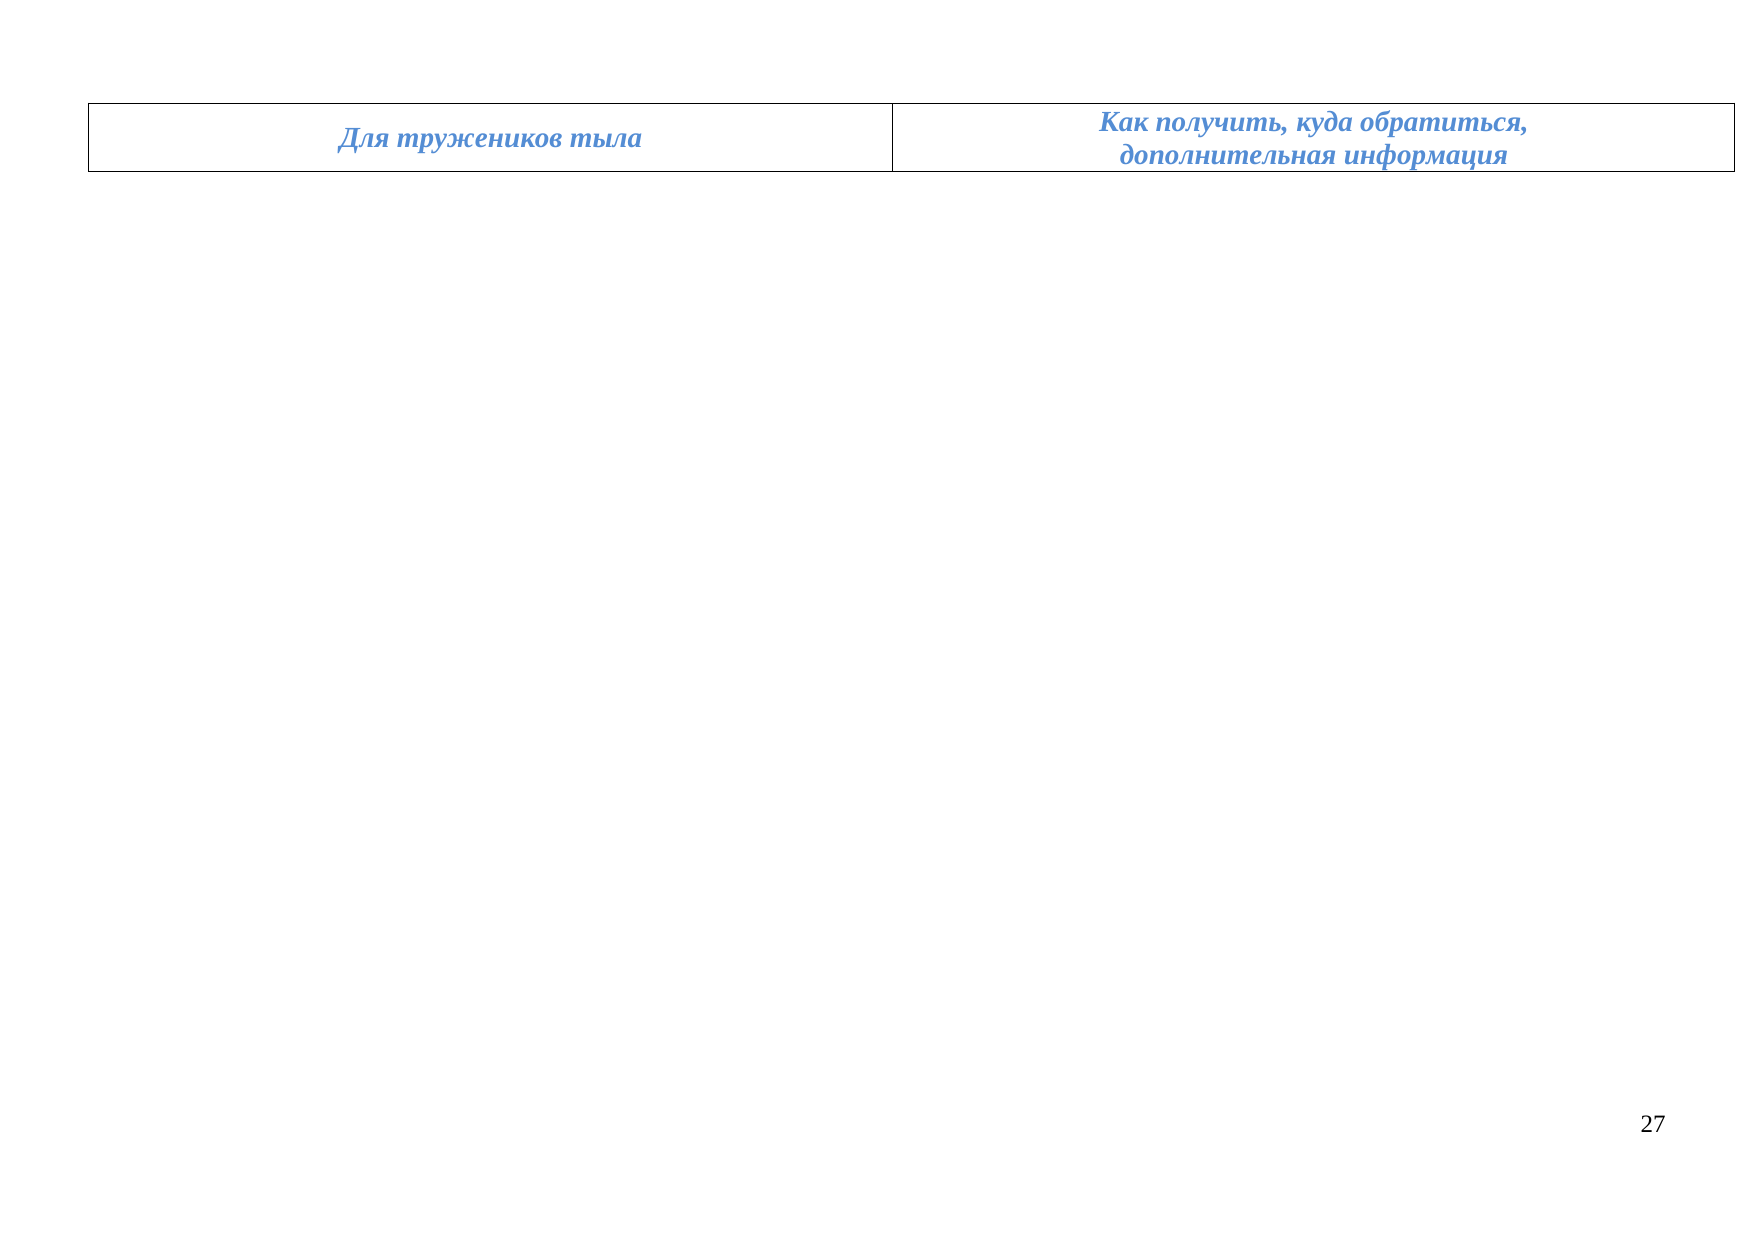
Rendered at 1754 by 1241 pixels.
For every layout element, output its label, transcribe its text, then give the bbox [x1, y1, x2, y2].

table_cell Для тружеников тыла [89, 104, 892, 171]
table_cell Как получить, куда обратиться, дополнительная информация [893, 104, 1734, 171]
